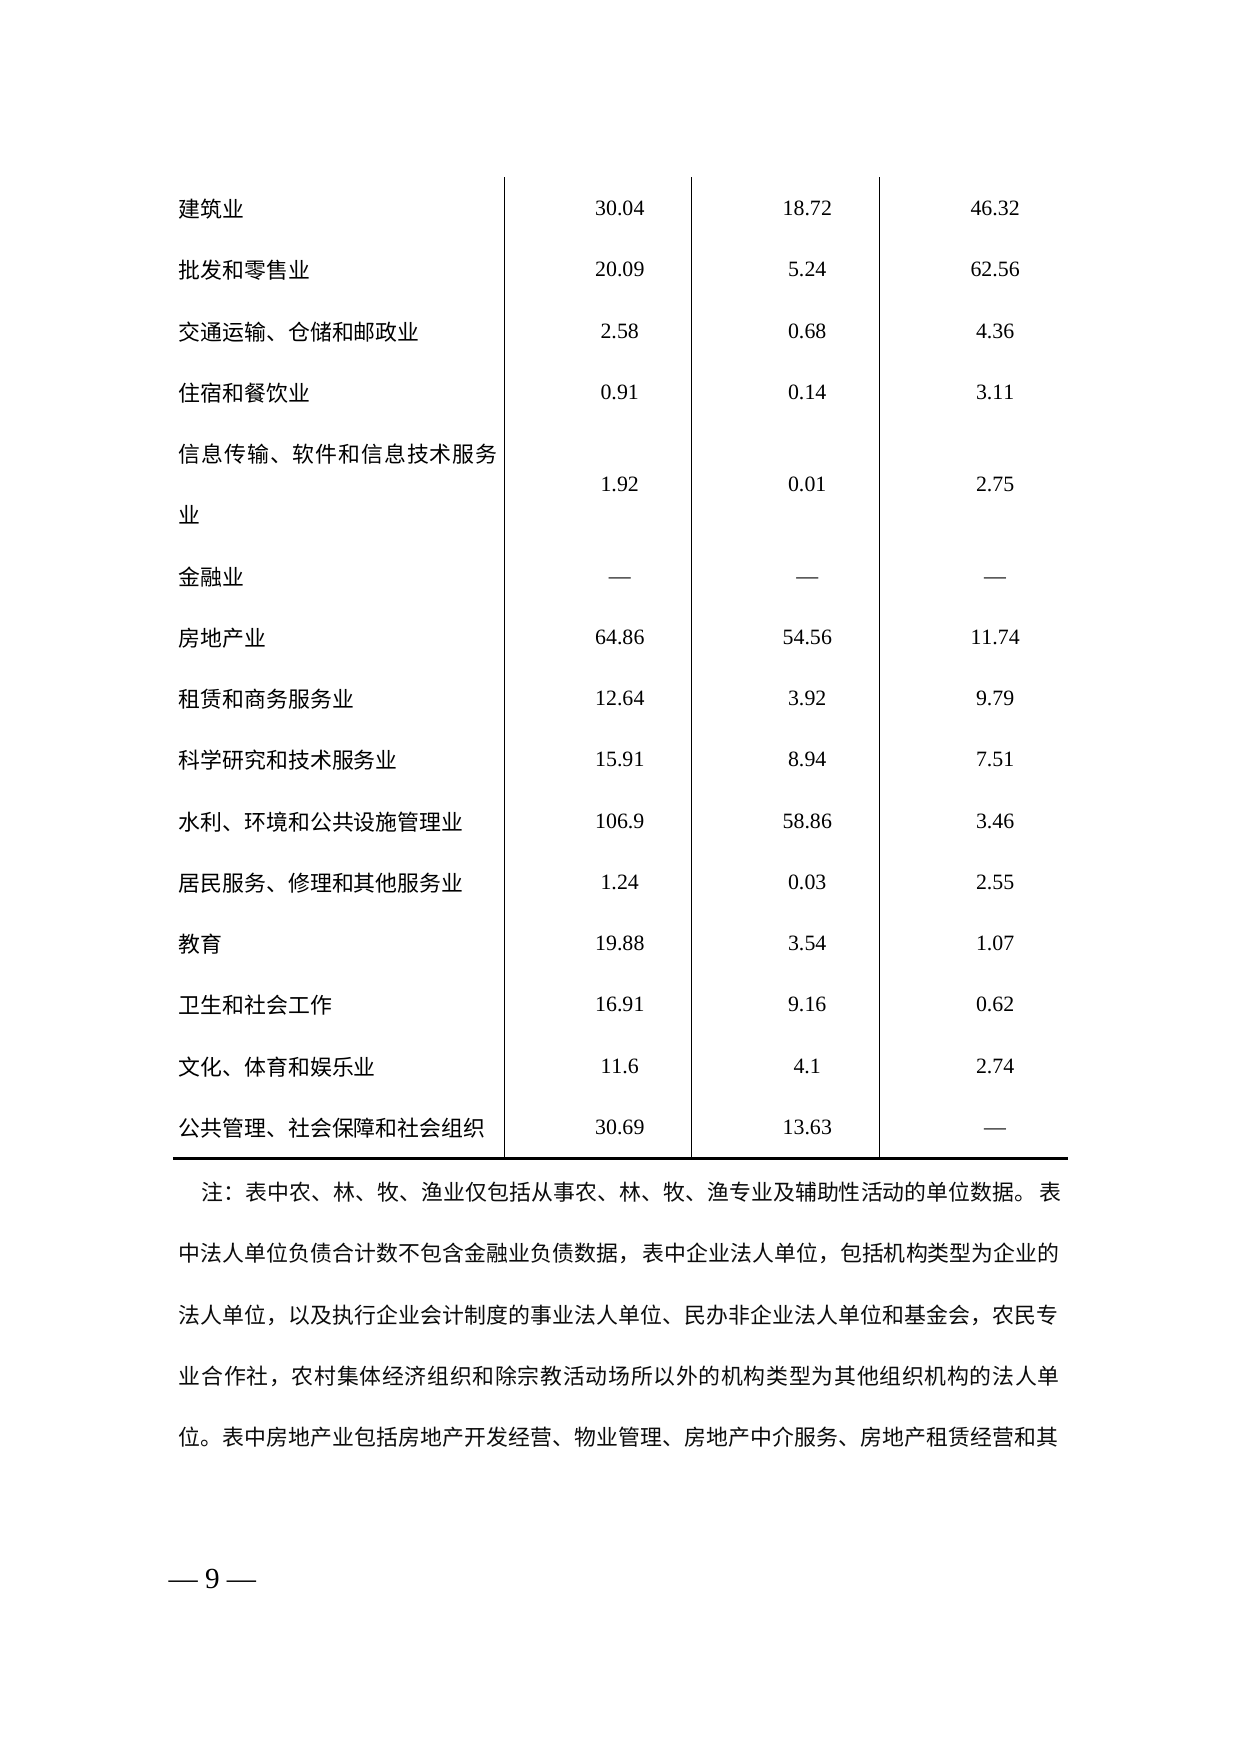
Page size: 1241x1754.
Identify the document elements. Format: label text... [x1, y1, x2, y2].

table_cell 7.51 [880, 729, 1067, 790]
table_cell 教育 [173, 912, 504, 973]
table_cell 2.58 [505, 300, 691, 361]
table_cell 2.55 [880, 851, 1067, 912]
table_cell 公共管理、社会保障和社会组织 [173, 1096, 504, 1157]
table_cell 106.9 [505, 790, 691, 851]
table_cell 1.24 [505, 851, 691, 912]
table_cell 18.72 [692, 177, 879, 238]
table_cell 0.01 [692, 422, 879, 545]
table_cell 12.64 [505, 667, 691, 728]
table_cell 15.91 [505, 729, 691, 790]
table_cell 62.56 [880, 239, 1067, 300]
table_cell — [505, 545, 691, 606]
table_cell 4.1 [692, 1035, 879, 1096]
table_cell 3.11 [880, 361, 1067, 422]
table_cell 13.63 [692, 1096, 879, 1157]
table_cell 30.04 [505, 177, 691, 238]
table_cell 0.14 [692, 361, 879, 422]
table_cell 1.07 [880, 912, 1067, 973]
table_cell 64.86 [505, 606, 691, 667]
table_cell 20.09 [505, 239, 691, 300]
table_cell 水利、环境和公共设施管理业 [173, 790, 504, 851]
table_cell 3.92 [692, 667, 879, 728]
table_cell 房地产业 [173, 606, 504, 667]
table_cell 5.24 [692, 239, 879, 300]
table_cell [173, 1160, 1067, 1467]
table_cell 0.91 [505, 361, 691, 422]
table_cell 9.16 [692, 974, 879, 1035]
table_cell 58.86 [692, 790, 879, 851]
table_cell 0.62 [880, 974, 1067, 1035]
table_cell 交通运输、仓储和邮政业 [173, 300, 504, 361]
table_cell 0.03 [692, 851, 879, 912]
table_cell 9.79 [880, 667, 1067, 728]
table_cell — [692, 545, 879, 606]
table_cell 11.74 [880, 606, 1067, 667]
table_cell 2.75 [880, 422, 1067, 545]
table_cell 16.91 [505, 974, 691, 1035]
table_cell 0.68 [692, 300, 879, 361]
table_cell 科学研究和技术服务业 [173, 729, 504, 790]
table_cell 3.46 [880, 790, 1067, 851]
table_cell 卫生和社会工作 [173, 974, 504, 1035]
table_cell 46.32 [880, 177, 1067, 238]
table_cell — [880, 1096, 1067, 1157]
table_cell 信息传输、软件和信息技术服务业 [173, 422, 504, 545]
table_cell 金融业 [173, 545, 504, 606]
table_cell 批发和零售业 [173, 239, 504, 300]
table_cell 居民服务、修理和其他服务业 [173, 851, 504, 912]
table_cell 3.54 [692, 912, 879, 973]
table_cell 建筑业 [173, 177, 504, 238]
table_cell — [880, 545, 1067, 606]
table_cell 30.69 [505, 1096, 691, 1157]
table_cell 租赁和商务服务业 [173, 667, 504, 728]
table_cell 住宿和餐饮业 [173, 361, 504, 422]
table_cell 1.92 [505, 422, 691, 545]
table_cell 8.94 [692, 729, 879, 790]
table_cell 文化、体育和娱乐业 [173, 1035, 504, 1096]
table_cell 54.56 [692, 606, 879, 667]
table_cell 19.88 [505, 912, 691, 973]
table_cell 4.36 [880, 300, 1067, 361]
table_cell 2.74 [880, 1035, 1067, 1096]
table_cell 11.6 [505, 1035, 691, 1096]
